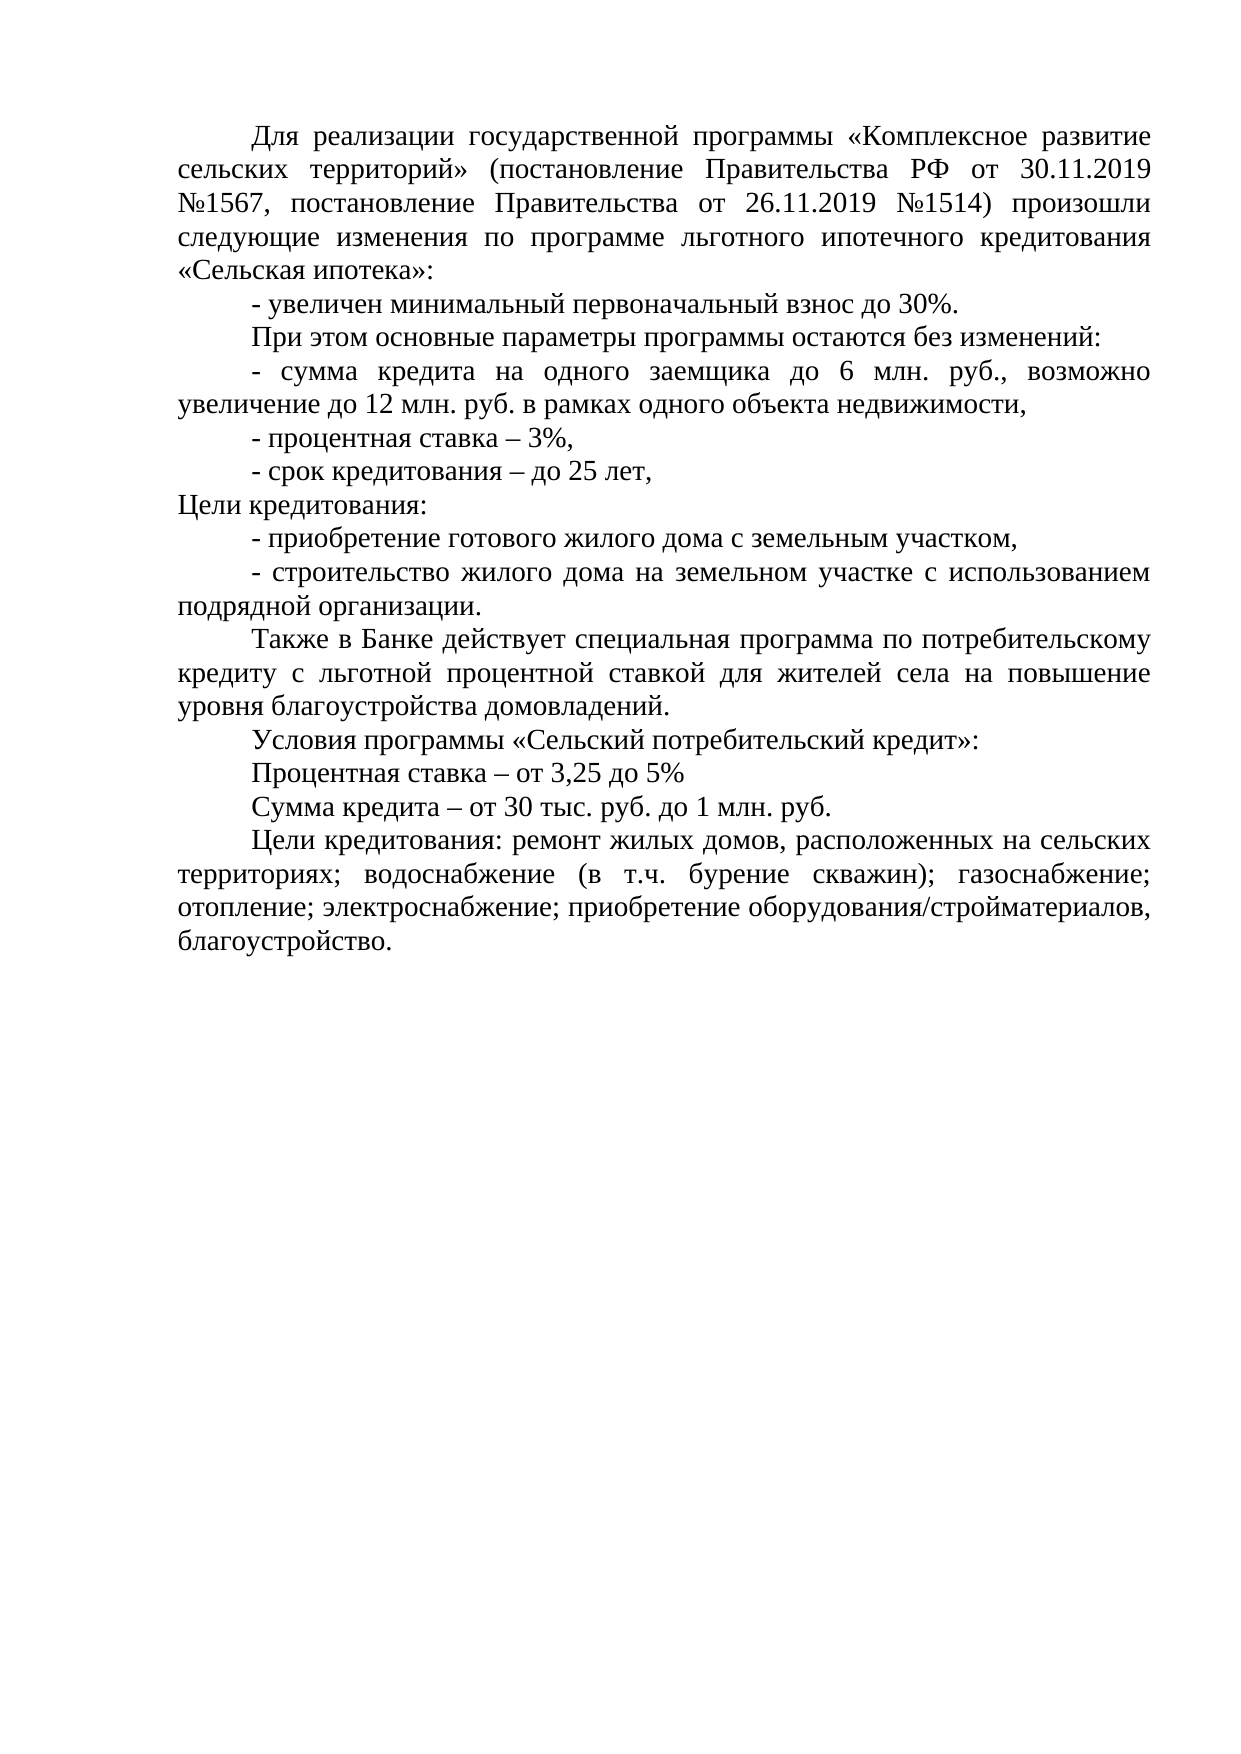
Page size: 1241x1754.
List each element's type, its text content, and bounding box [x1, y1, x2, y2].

text При этом основные параметры программы остаются без изменений: [177, 319, 1152, 353]
text Для реализации государственной программы «Комплексное развитие сельских территорий» (постановление Правительства РФ от 30.11.2019 №1567, постановление Правительства от 26.11.2019 №1514) произошли следующие изменения по программе льготного ипотечного кредитования «Сельская ипотека»: [177, 118, 1152, 286]
text Также в Банке действует специальная программа по потребительскому кредиту с льготной процентной ставкой для жителей села на повышение уровня благоустройства домовладений. [177, 621, 1152, 722]
text Условия программы «Сельский потребительский кредит»: [177, 722, 1152, 755]
text - срок кредитования – до 25 лет, [177, 453, 1152, 487]
text - сумма кредита на одного заемщика до 6 млн. руб., возможно увеличение до 12 млн. руб. в рамках одного объекта недвижимости, [177, 353, 1152, 420]
text Цели кредитования: ремонт жилых домов, расположенных на сельских территориях; водоснабжение (в т.ч. бурение скважин); газоснабжение; отопление; электроснабжение; приобретение оборудования/стройматериалов, благоустройство. [177, 822, 1152, 957]
text - приобретение готового жилого дома с земельным участком, [177, 521, 1152, 554]
text - увеличен минимальный первоначальный взнос до 30%. [177, 286, 1152, 319]
text - строительство жилого дома на земельном участке с использованием подрядной организации. [177, 554, 1152, 621]
text Цели кредитования: [177, 487, 1152, 521]
text - процентная ставка – 3%, [177, 420, 1152, 453]
text Сумма кредита – от 30 тыс. руб. до 1 млн. руб. [177, 789, 1152, 822]
text Процентная ставка – от 3,25 до 5% [177, 755, 1152, 789]
